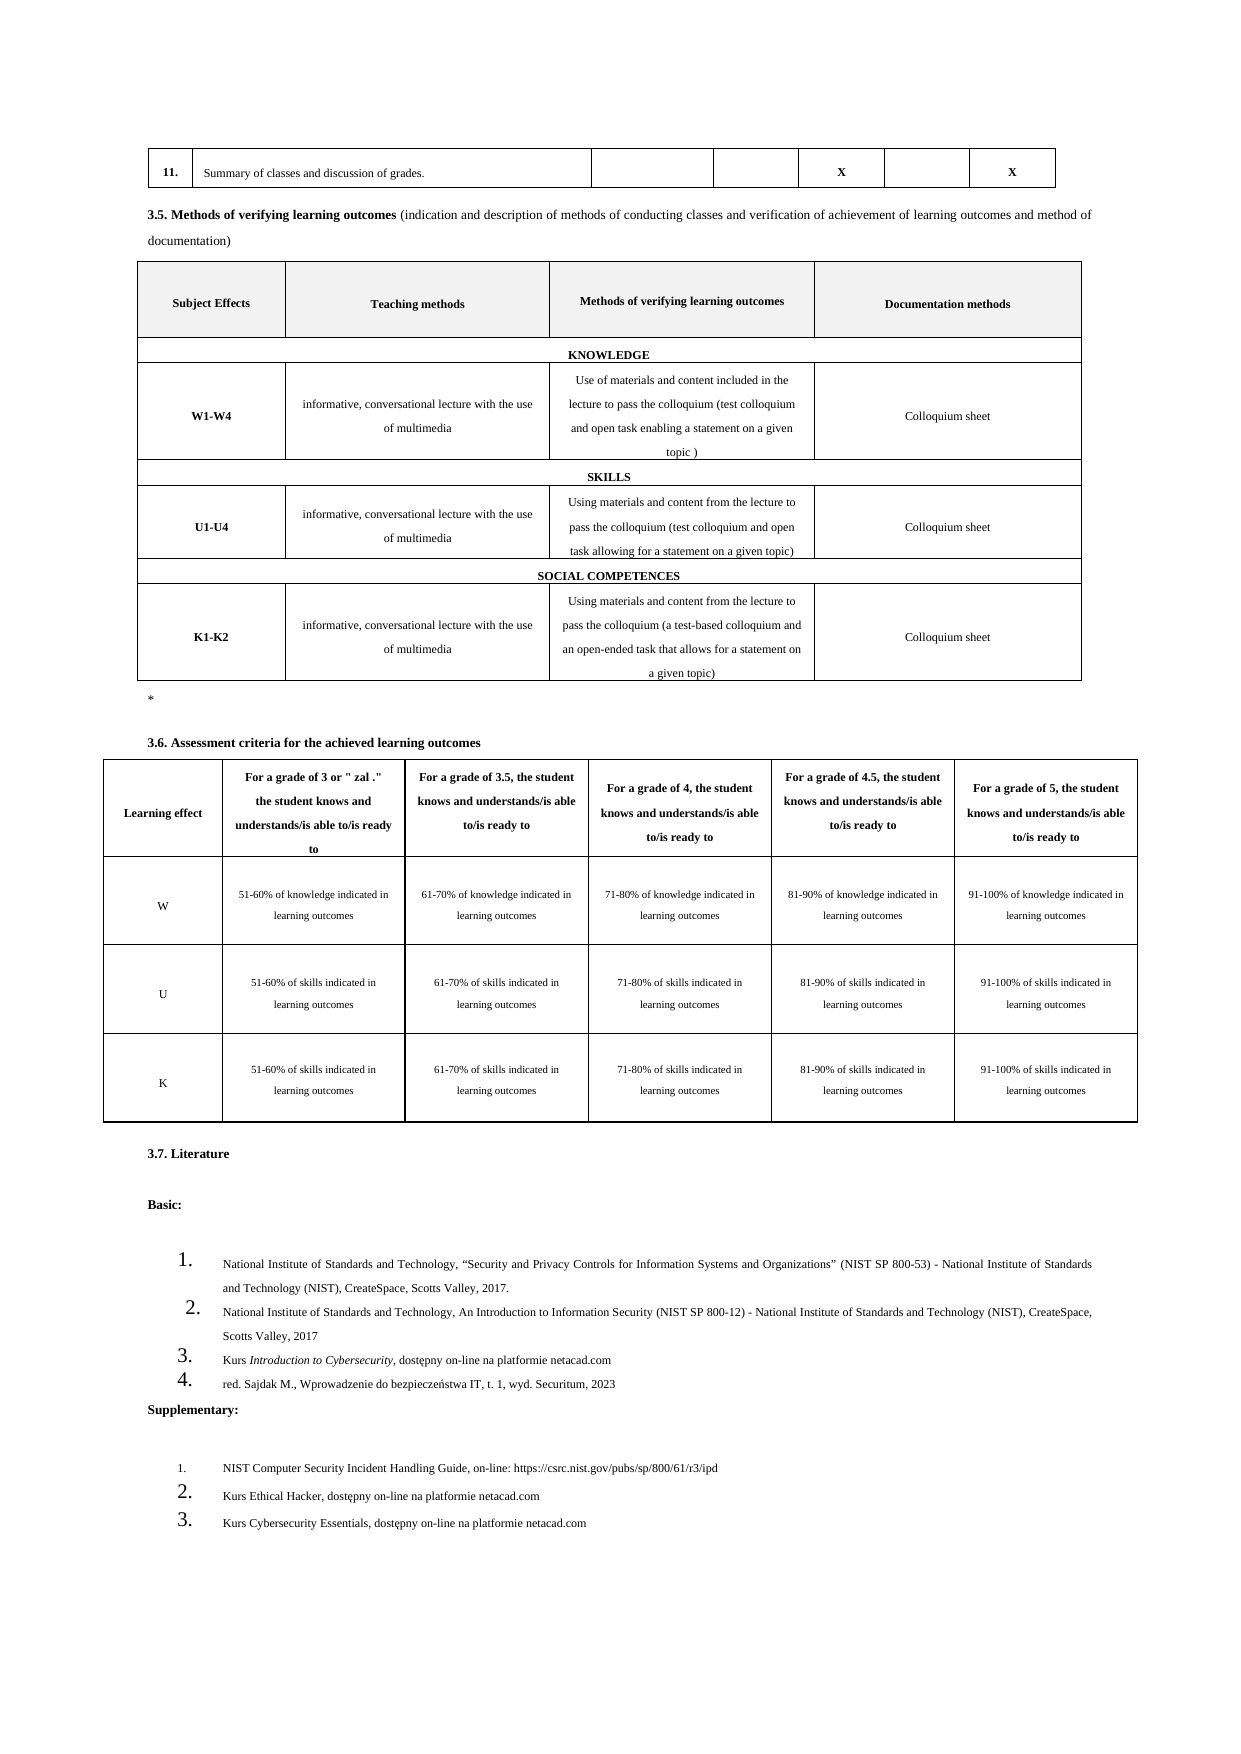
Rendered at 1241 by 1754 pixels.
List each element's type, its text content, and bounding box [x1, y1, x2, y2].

table_cell Use of materials and content included in the lecture to pass the colloquium (test colloquium and open task enabling a statement on a given topic ) [550, 363, 814, 459]
table_cell 91-100% of knowledge indicated in learning outcomes [955, 857, 1137, 944]
table_cell 81-90% of knowledge indicated in learning outcomes [772, 857, 954, 944]
table_cell 11. [149, 149, 192, 187]
table_header For a grade of 5, the student knows and understands/is able to/is ready to [955, 760, 1137, 856]
list Kurs Ethical Hacker, dostępny on-line na platformie netacad.com [177, 1479, 1092, 1503]
table_header Methods of verifying learning outcomes [550, 262, 814, 337]
table_cell U [104, 945, 222, 1033]
table_cell 91-100% of skills indicated in learning outcomes [955, 1034, 1137, 1121]
table_cell 61-70% of skills indicated in learning outcomes [406, 1034, 588, 1121]
list Kurs Cybersecurity Essentials, dostępny on-line na platformie netacad.com [177, 1507, 1092, 1531]
table_header For a grade of 4.5, the student knows and understands/is able to/is ready to [772, 760, 954, 856]
text Supplementary: [147, 1391, 1092, 1417]
list red. Sajdak M., Wprowadzenie do bezpieczeństwa IT, t. 1, wyd. Securitum, 2023 [177, 1367, 1092, 1391]
table_header Learning effect [104, 760, 222, 856]
table_cell 61-70% of knowledge indicated in learning outcomes [406, 857, 588, 944]
table_cell Colloquium sheet [815, 584, 1081, 680]
table_cell Using materials and content from the lecture to pass the colloquium (a test-based colloquium and an open-ended task that allows for a statement on a given topic) [550, 584, 814, 680]
text 3.7. Literature [147, 1135, 1092, 1161]
table_cell 91-100% of skills indicated in learning outcomes [955, 945, 1137, 1033]
table_cell Colloquium sheet [815, 486, 1081, 558]
table_cell Summary of classes and discussion of grades. [193, 149, 591, 187]
text 3.6. Assessment criteria for the achieved learning outcomes [147, 724, 1092, 750]
table_cell 51-60% of knowledge indicated in learning outcomes [223, 857, 404, 944]
table_cell 81-90% of skills indicated in learning outcomes [772, 1034, 954, 1121]
table_cell Colloquium sheet [815, 363, 1081, 459]
list Kurs Introduction to Cybersecurity, dostępny on-line na platformie netacad.com [177, 1343, 1092, 1367]
table_cell 81-90% of skills indicated in learning outcomes [772, 945, 954, 1033]
list National Institute of Standards and Technology, An Introduction to Information Security (NIST SP 800-12) - National Institute of Standards and Technology (NIST), CreateSpace, Scotts Valley, 2017 [185, 1295, 1092, 1343]
table_header For a grade of 4, the student knows and understands/is able to/is ready to [589, 760, 771, 856]
table_header For a grade of 3 or " zal ." the student knows and understands/is able to/is ready to [223, 760, 404, 856]
subtitle NIST Computer Security Incident Handling Guide, on-line: https://csrc.nist.gov/pubs/sp/800/61/r3/ipd [147, 1451, 1092, 1475]
text Basic: [147, 1186, 1092, 1213]
table_cell 61-70% of skills indicated in learning outcomes [406, 945, 588, 1033]
list National Institute of Standards and Technology, “Security and Privacy Controls for Information Systems and Organizations” (NIST SP 800-53) - National Institute of Standards and Technology (NIST), CreateSpace, Scotts Valley, 2017. [177, 1247, 1092, 1295]
table_cell W [104, 857, 222, 944]
table_cell [714, 149, 798, 187]
table_cell 51-60% of skills indicated in learning outcomes [223, 945, 404, 1033]
text * [147, 681, 1092, 707]
table_cell [592, 149, 713, 187]
table_header Teaching methods [286, 262, 549, 337]
table_cell K1-K2 [138, 584, 285, 680]
table_cell Using materials and content from the lecture to pass the colloquium (test colloquium and open task allowing for a statement on a given topic) [550, 486, 814, 558]
table_cell SOCIAL COMPETENCES [138, 559, 1081, 583]
table_header Subject Effects [138, 262, 285, 337]
table_cell X [799, 149, 884, 187]
table_cell 71-80% of skills indicated in learning outcomes [589, 945, 771, 1033]
table_cell 71-80% of skills indicated in learning outcomes [589, 1034, 771, 1121]
text 3.5. Methods of verifying learning outcomes (indication and description of methods of conducting classes and verification of achievement of learning outcomes and method of documentation) [147, 196, 1092, 249]
table_header For a grade of 3.5, the student knows and understands/is able to/is ready to [406, 760, 588, 856]
table_cell 71-80% of knowledge indicated in learning outcomes [589, 857, 771, 944]
table_cell SKILLS [138, 460, 1081, 484]
table_cell [885, 149, 969, 187]
table_cell K [104, 1034, 222, 1121]
table_cell U1-U4 [138, 486, 285, 558]
table_cell 51-60% of skills indicated in learning outcomes [223, 1034, 404, 1121]
table_cell informative, conversational lecture with the use of multimedia [286, 584, 549, 680]
table_cell X [970, 149, 1055, 187]
table_cell KNOWLEDGE [138, 338, 1081, 362]
table_cell W1-W4 [138, 363, 285, 459]
table_header Documentation methods [815, 262, 1081, 337]
table_cell informative, conversational lecture with the use of multimedia [286, 486, 549, 558]
table_cell informative, conversational lecture with the use of multimedia [286, 363, 549, 459]
